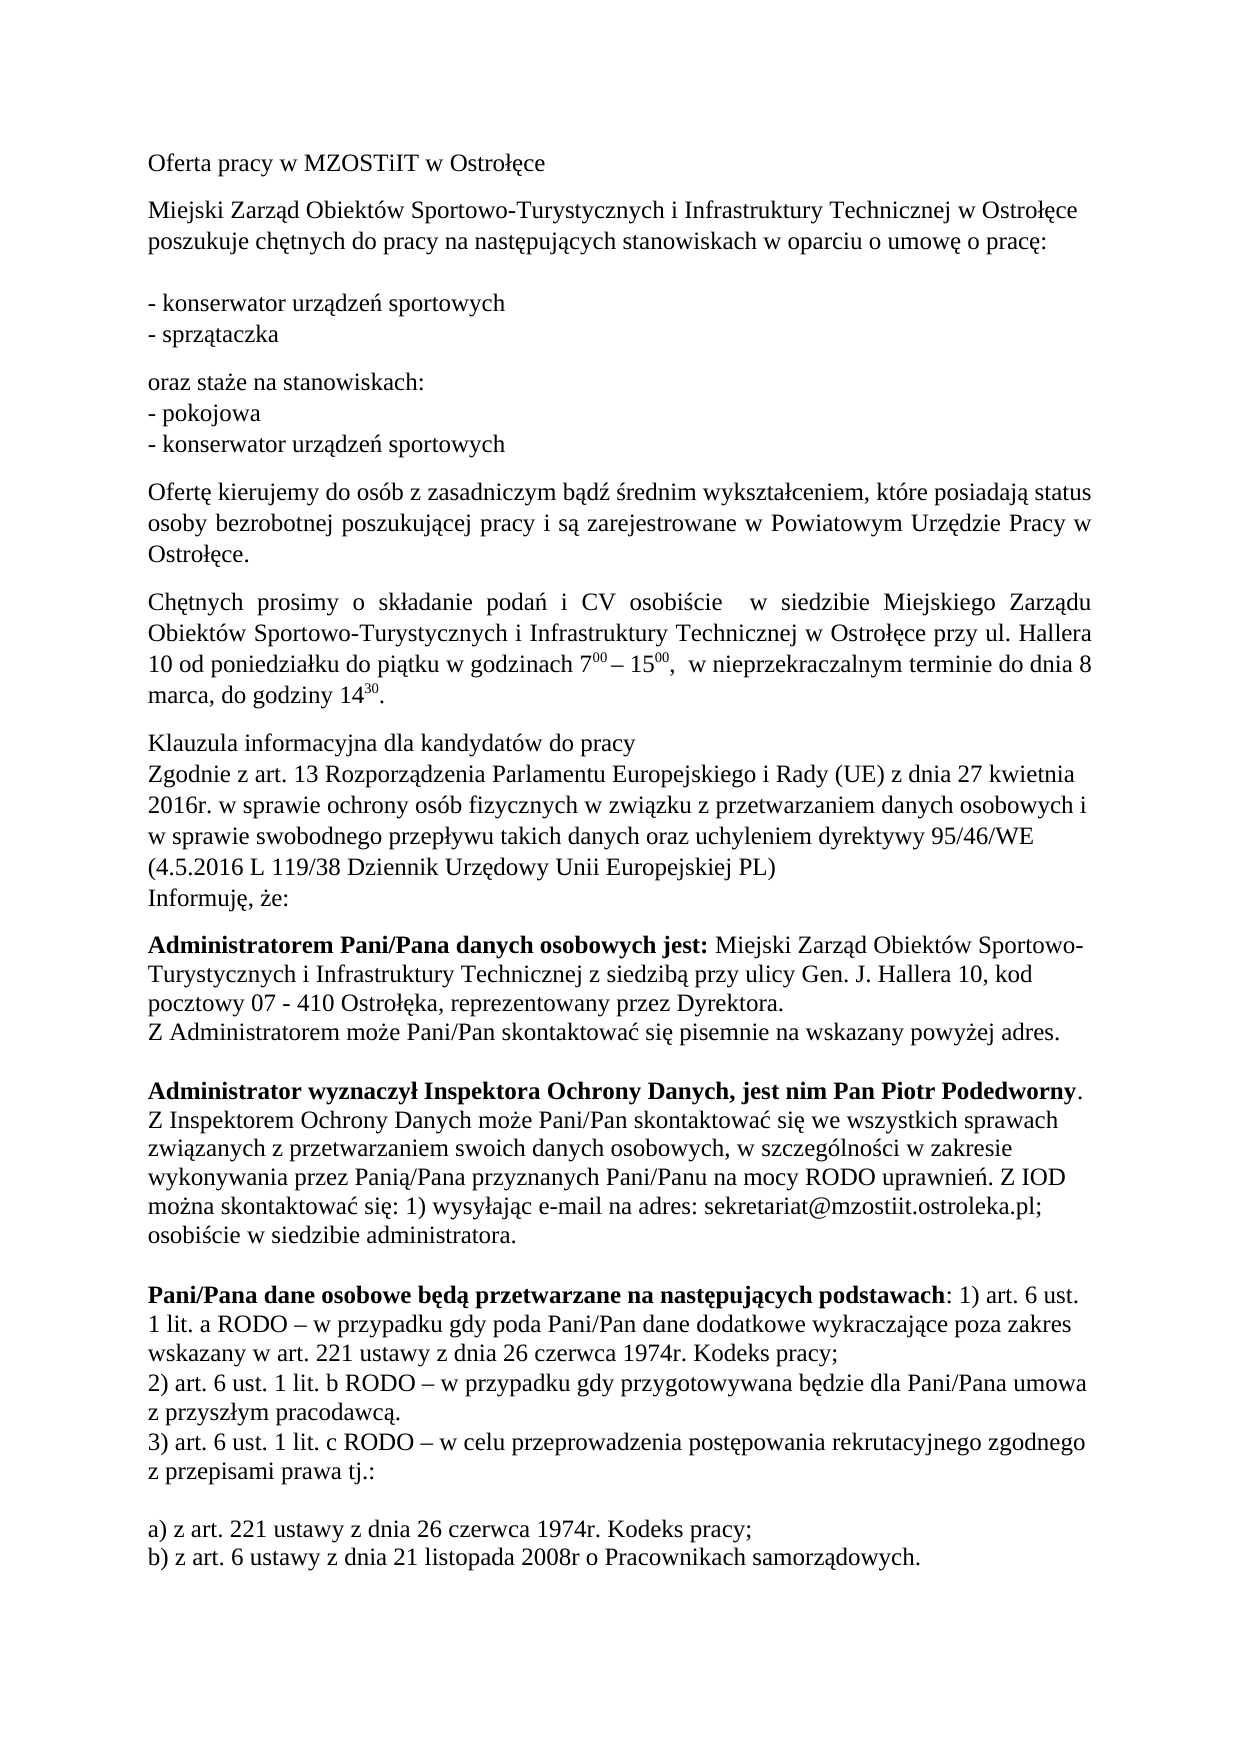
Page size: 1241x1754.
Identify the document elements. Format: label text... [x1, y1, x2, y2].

text Administratorem Pani/Pana danych osobowych jest: Miejski Zarząd Obiektów Sportowo-Turystycznych i Infrastruktury Technicznej z siedzibą przy ulicy Gen. J. Hallera 10, kod pocztowy 07 - 410 Ostrołęka, reprezentowany przez Dyrektora. [148, 931, 1093, 1017]
text a) z art. 221 ustawy z dnia 26 czerwca 1974r. Kodeks pracy; [148, 1514, 1093, 1542]
text Ofertę kierujemy do osób z zasadniczym bądź średnim wykształceniem, które posiadają status osoby bezrobotnej poszukującej pracy i są zarejestrowane w Powiatowym Urzędzie Pracy w Ostrołęce. [148, 477, 1093, 568]
text Pani/Pana dane osobowe będą przetwarzane na następujących podstawach: 1) art. 6 ust. 1 lit. a RODO – w przypadku gdy poda Pani/Pan dane dodatkowe wykraczające poza zakres wskazany w art. 221 ustawy z dnia 26 czerwca 1974r. Kodeks pracy; [148, 1281, 1093, 1367]
text Chętnych prosimy o składanie podań i CV osobiście w siedzibie Miejskiego Zarządu Obiektów Sportowo-Turystycznych i Infrastruktury Technicznej w Ostrołęce przy ul. Hallera 10 od poniedziałku do piątku w godzinach 700 – 1500, w nieprzekraczalnym terminie do dnia 8 marca, do godziny 1430. [148, 587, 1093, 709]
text 2) art. 6 ust. 1 lit. b RODO – w przypadku gdy przygotowywana będzie dla Pani/Pana umowa z przyszłym pracodawcą. [148, 1368, 1093, 1426]
text Oferta pracy w MZOSTiIT w Ostrołęce [148, 148, 1093, 176]
text Miejski Zarząd Obiektów Sportowo-Turystycznych i Infrastruktury Technicznej w Ostrołęce poszukuje chętnych do pracy na następujących stanowiskach w oparciu o umowę o pracę: - konserwator urządzeń sportowych - sprzątaczka [148, 195, 1093, 348]
text Administrator wyznaczył Inspektora Ochrony Danych, jest nim Pan Piotr Podedworny. Z Inspektorem Ochrony Danych może Pani/Pan skontaktować się we wszystkich sprawach związanych z przetwarzaniem swoich danych osobowych, w szczególności w zakresie wykonywania przez Panią/Pana przyznanych Pani/Panu na mocy RODO uprawnień. Z IOD można skontaktować się: 1) wysyłając e-mail na adres: sekretariat@mzostiit.ostroleka.pl; osobiście w siedzibie administratora. [148, 1076, 1093, 1248]
text Klauzula informacyjna dla kandydatów do pracy Zgodnie z art. 13 Rozporządzenia Parlamentu Europejskiego i Rady (UE) z dnia 27 kwietnia 2016r. w sprawie ochrony osób fizycznych w związku z przetwarzaniem danych osobowych i w sprawie swobodnego przepływu takich danych oraz uchyleniem dyrektywy 95/46/WE (4.5.2016 L 119/38 Dziennik Urzędowy Unii Europejskiej PL) Informuję, że: [148, 728, 1093, 912]
text Z Administratorem może Pani/Pan skontaktować się pisemnie na wskazany powyżej adres. [148, 1017, 1093, 1076]
text 3) art. 6 ust. 1 lit. c RODO – w celu przeprowadzenia postępowania rekrutacyjnego zgodnego z przepisami prawa tj.: [148, 1427, 1093, 1485]
text b) z art. 6 ustawy z dnia 21 listopada 2008r o Pracownikach samorządowych. [148, 1542, 1093, 1571]
text oraz staże na stanowiskach: - pokojowa - konserwator urządzeń sportowych [148, 367, 1093, 458]
